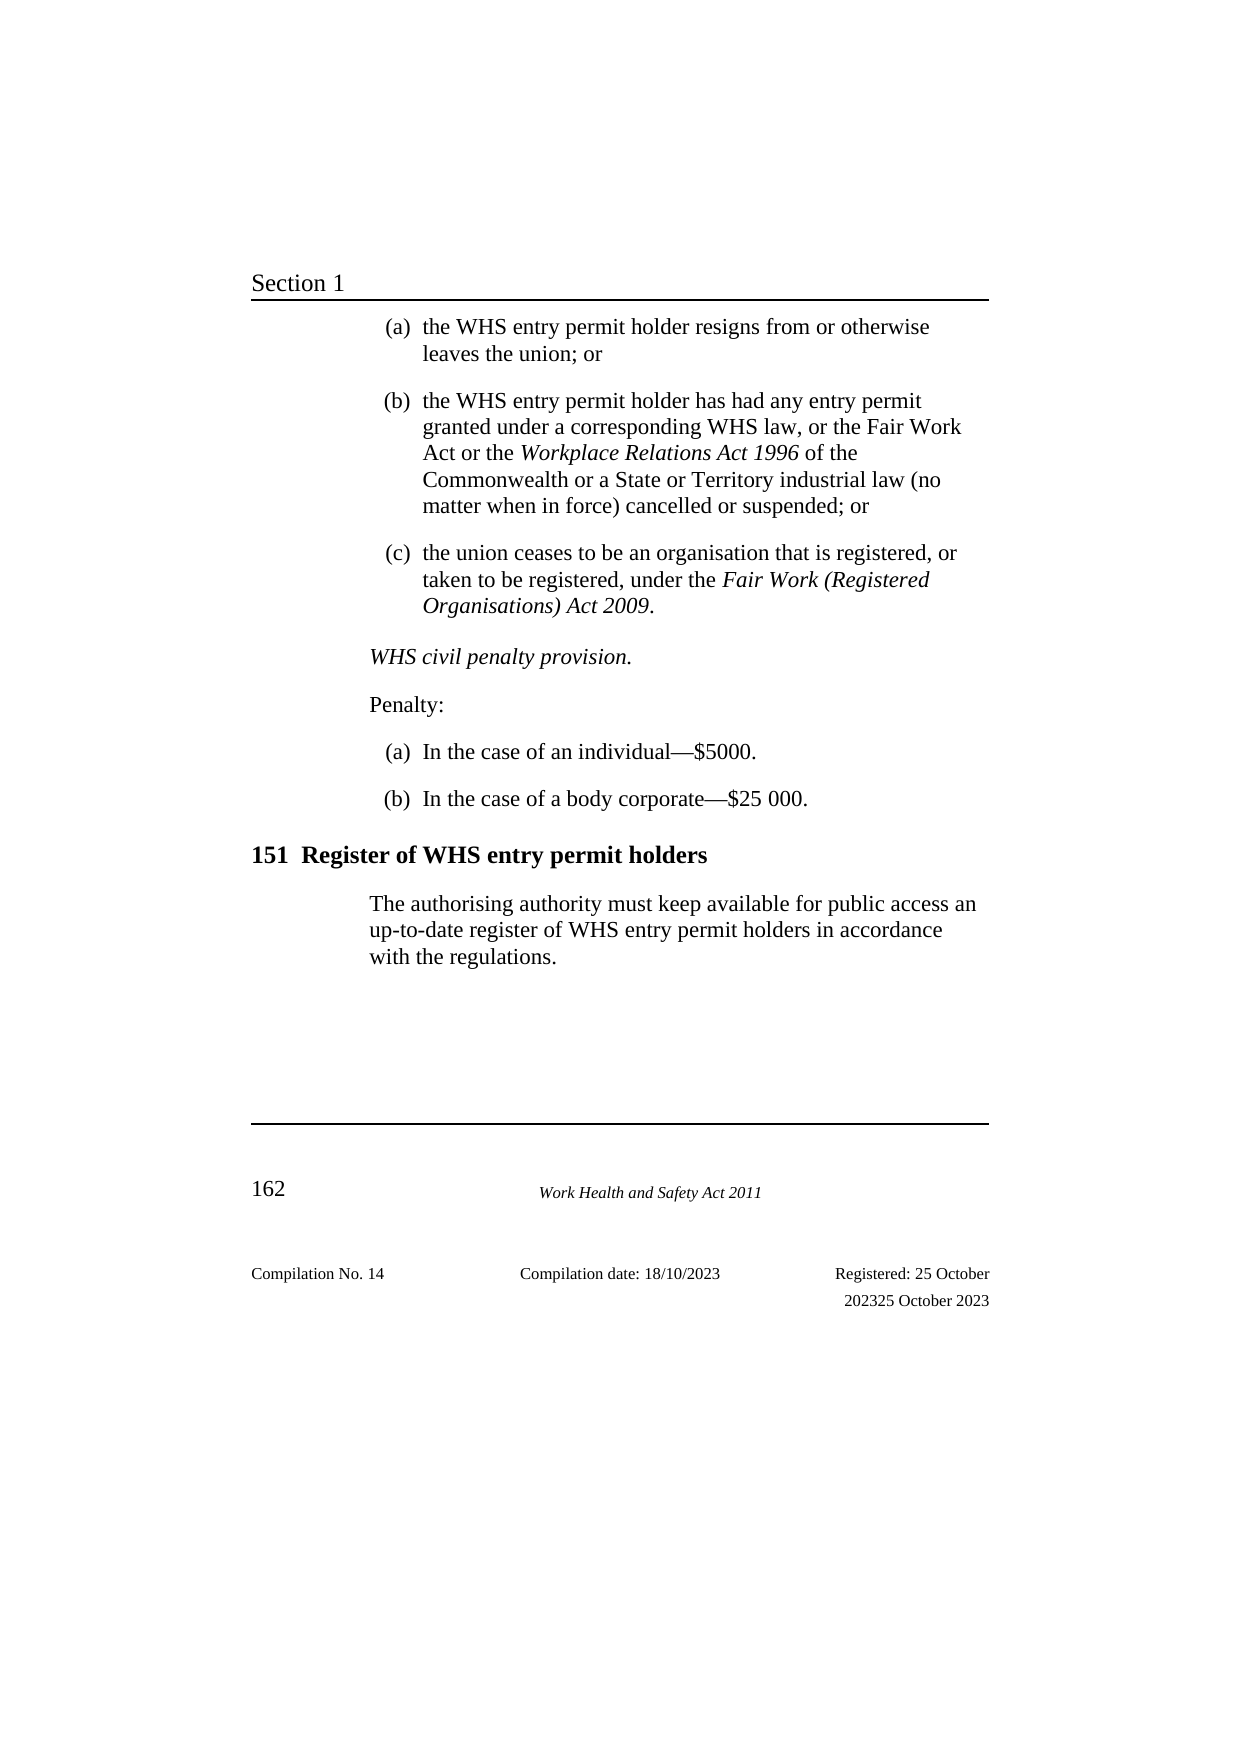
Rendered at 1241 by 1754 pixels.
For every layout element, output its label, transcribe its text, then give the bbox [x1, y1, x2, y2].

text 151 Register of WHS entry permit holders [251, 841, 989, 869]
text (c) the union ceases to be an organisation that is registered, or taken to be registered, under the Fair Work (Registered Organisations) Act 2009. [251, 539, 989, 618]
text The authorising authority must keep available for public access an up-to-date register of WHS entry permit holders in accordance with the regulations. [251, 890, 989, 969]
text (a) In the case of an individual—$5000. [251, 738, 989, 764]
text (a) the WHS entry permit holder resigns from or otherwise leaves the union; or [251, 313, 989, 366]
text (b) In the case of a body corporate—$25 000. [251, 785, 989, 811]
text Penalty: [369, 691, 989, 717]
text WHS civil penalty provision. [369, 643, 989, 670]
text (b) the WHS entry permit holder has had any entry permit granted under a corresponding WHS law, or the Fair Work Act or the Workplace Relations Act 1996 of the Commonwealth or a State or Territory industrial law (no matter when in force) cancelled or suspended; or [251, 387, 989, 518]
